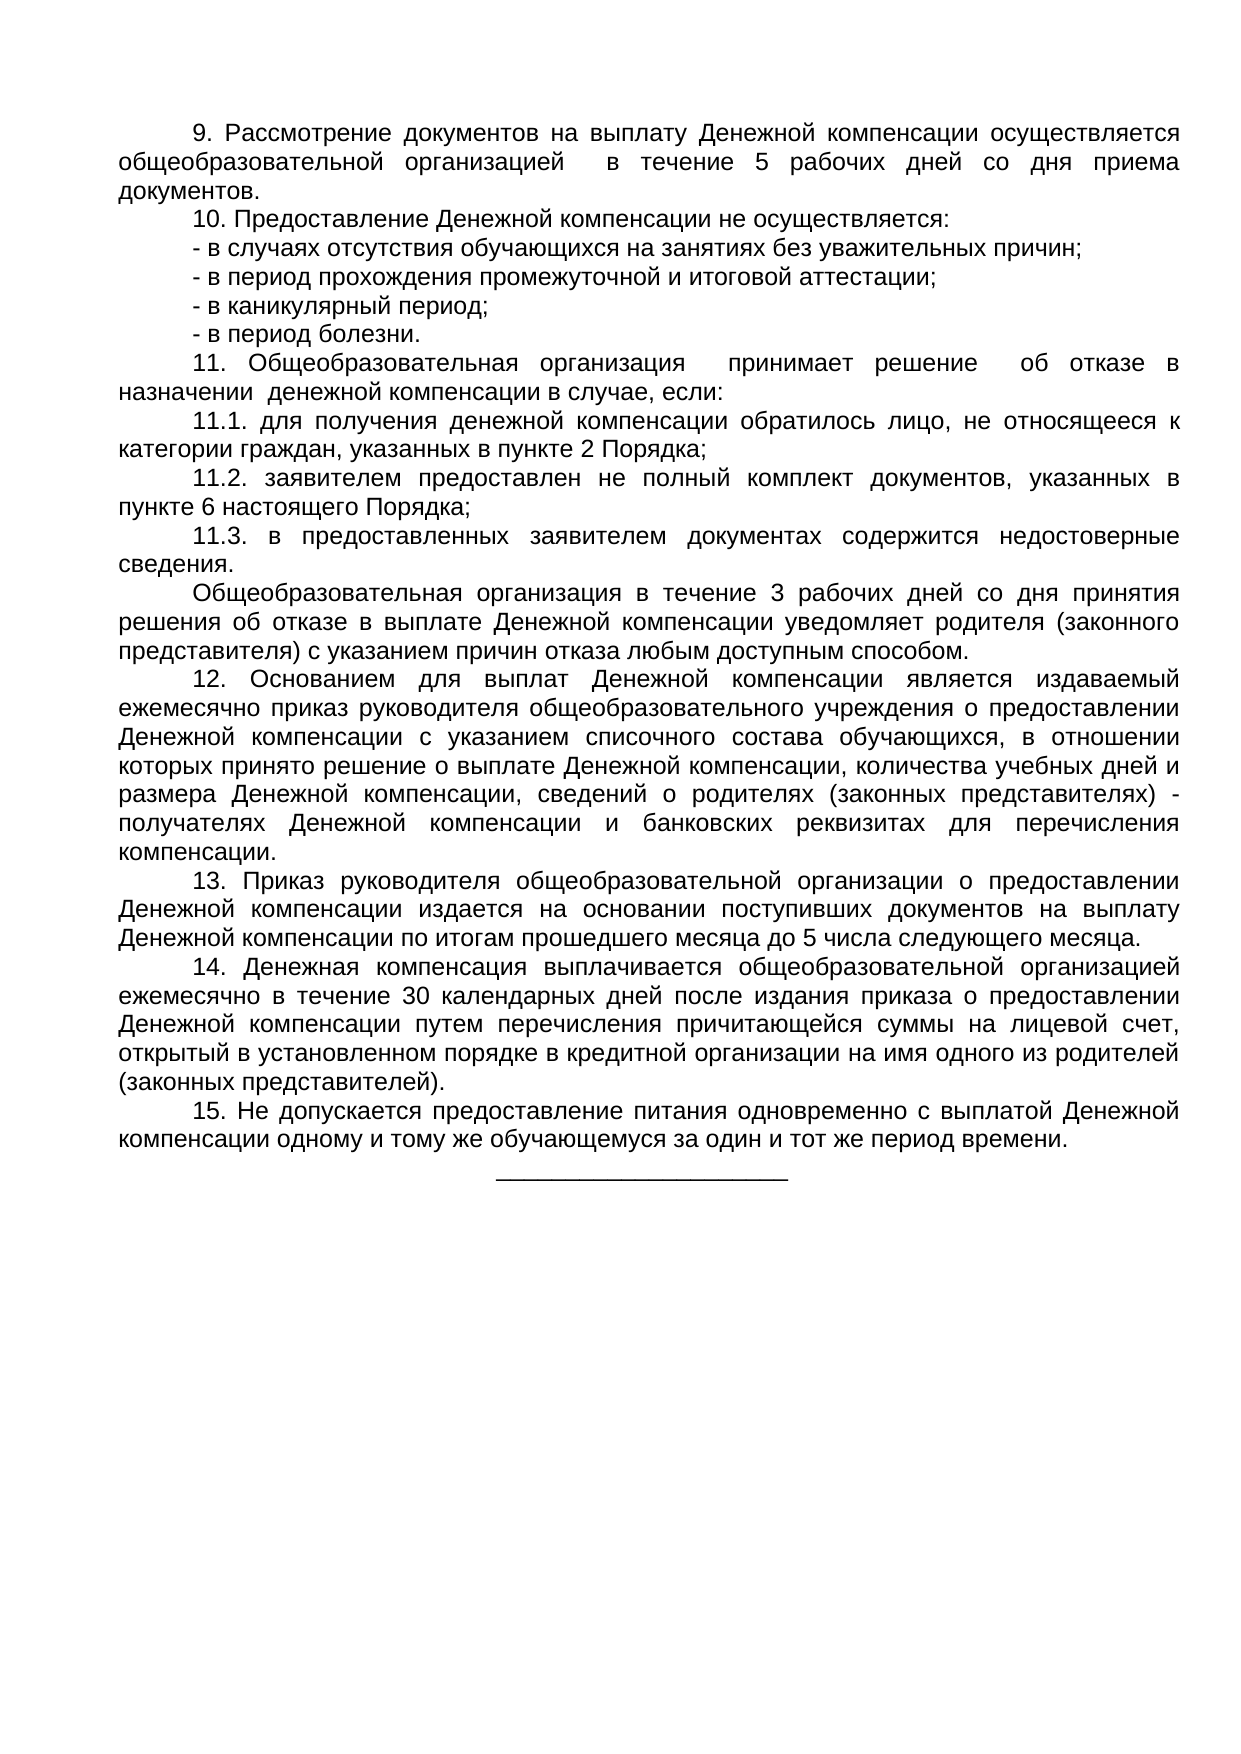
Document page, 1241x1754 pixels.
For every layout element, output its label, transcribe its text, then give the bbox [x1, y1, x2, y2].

text - в период прохождения промежуточной и итоговой аттестации; [118, 262, 1181, 291]
text 15. Не допускается предоставление питания одновременно с выплатой Денежной компенсации одному и тому же обучающемуся за один и тот же период времени. [118, 1096, 1181, 1153]
text 11.2. заявителем предоставлен не полный комплект документов, указанных в пункте 6 настоящего Порядка; [118, 463, 1181, 521]
text 14. Денежная компенсация выплачивается общеобразовательной организацией ежемесячно в течение 30 календарных дней после издания приказа о предоставлении Денежной компенсации путем перечисления причитающейся суммы на лицевой счет, открытый в установленном порядке в кредитной организации на имя одного из родителей (законных представителей). [118, 952, 1181, 1096]
text - в случаях отсутствия обучающихся на занятиях без уважительных причин; [118, 233, 1181, 262]
text Общеобразовательная организация в течение 3 рабочих дней со дня принятия решения об отказе в выплате Денежной компенсации уведомляет родителя (законного представителя) с указанием причин отказа любым доступным способом. [118, 578, 1181, 664]
text 11.3. в предоставленных заявителем документах содержится недостоверные сведения. [118, 521, 1181, 578]
text 10. Предоставление Денежной компенсации не осуществляется: [118, 204, 1181, 233]
text _____________________ [103, 1153, 1181, 1182]
text 11. Общеобразовательная организация принимает решение об отказе в назначении денежной компенсации в случае, если: [118, 348, 1181, 406]
text 11.1. для получения денежной компенсации обратилось лицо, не относящееся к категории граждан, указанных в пункте 2 Порядка; [118, 406, 1181, 463]
text - в каникулярный период; [118, 291, 1181, 319]
text - в период болезни. [118, 319, 1181, 348]
text 13. Приказ руководителя общеобразовательной организации о предоставлении Денежной компенсации издается на основании поступивших документов на выплату Денежной компенсации по итогам прошедшего месяца до 5 числа следующего месяца. [118, 866, 1181, 952]
text 9. Рассмотрение документов на выплату Денежной компенсации осуществляется общеобразовательной организацией в течение 5 рабочих дней со дня приема документов. [118, 118, 1181, 204]
text 12. Основанием для выплат Денежной компенсации является издаваемый ежемесячно приказ руководителя общеобразовательного учреждения о предоставлении Денежной компенсации с указанием списочного состава обучающихся, в отношении которых принято решение о выплате Денежной компенсации, количества учебных дней и размера Денежной компенсации, сведений о родителях (законных представителях) - получателях Денежной компенсации и банковских реквизитах для перечисления компенсации. [118, 664, 1181, 866]
